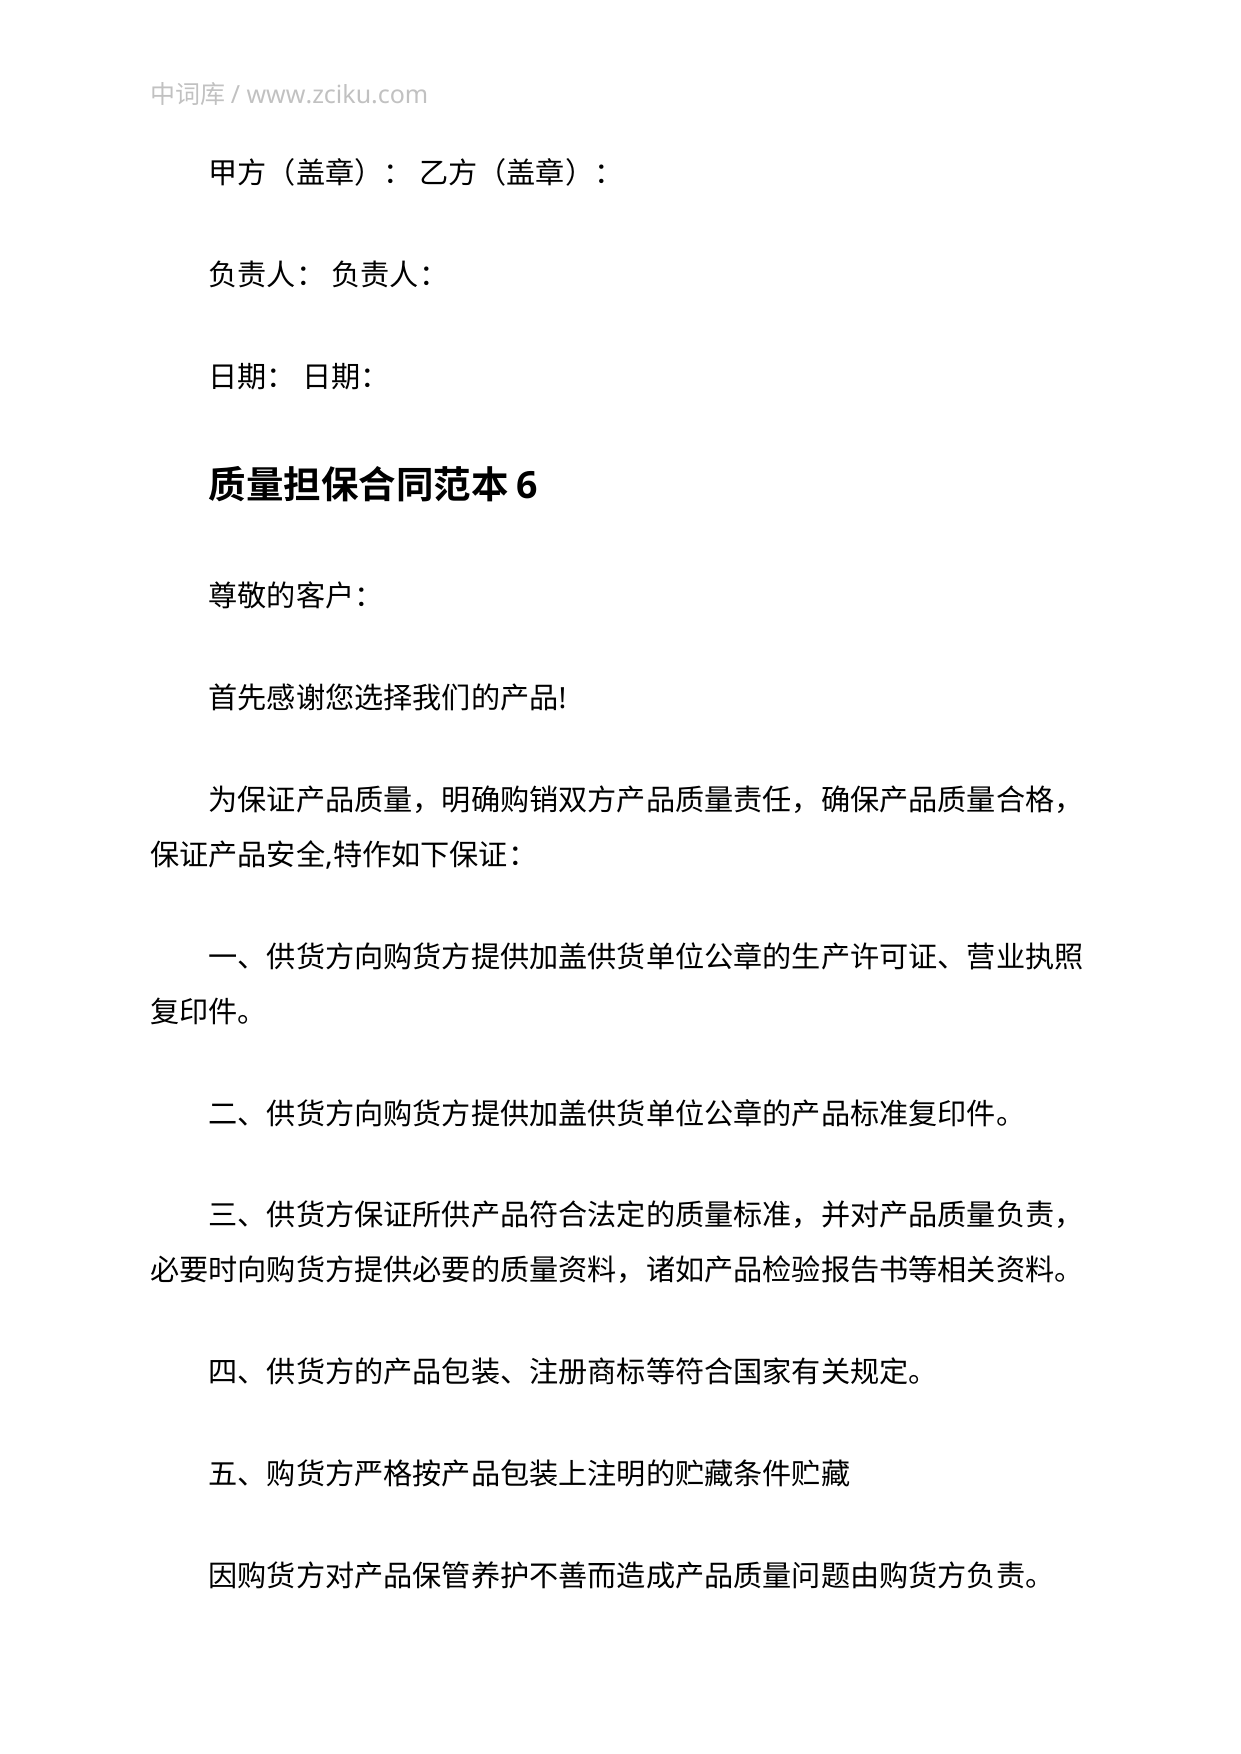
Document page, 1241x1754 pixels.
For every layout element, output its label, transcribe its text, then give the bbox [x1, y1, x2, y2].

text 三、供货方保证所供产品符合法定的质量标准，并对产品质量负责，必要时向购货方提供必要的质量资料，诸如产品检验报告书等相关资料。 [150, 1192, 1090, 1289]
text 因购货方对产品保管养护不善而造成产品质量问题由购货方负责。 [150, 1552, 1090, 1594]
text 四、供货方的产品包装、注册商标等符合国家有关规定。 [150, 1349, 1090, 1391]
text 甲方（盖章）： 乙方（盖章）： [150, 150, 1090, 192]
text 质量担保合同范本6 [150, 455, 1090, 510]
text 尊敬的客户： [150, 573, 1090, 615]
text 首先感谢您选择我们的产品! [150, 675, 1090, 717]
text 一、供货方向购货方提供加盖供货单位公章的生产许可证、营业执照复印件。 [150, 933, 1090, 1031]
text 为保证产品质量，明确购销双方产品质量责任，确保产品质量合格，保证产品安全,特作如下保证： [150, 777, 1090, 874]
text 五、购货方严格按产品包装上注明的贮藏条件贮藏 [150, 1450, 1090, 1493]
text 二、供货方向购货方提供加盖供货单位公章的产品标准复印件。 [150, 1090, 1090, 1132]
text 负责人： 负责人： [150, 252, 1090, 294]
text 日期： 日期： [150, 353, 1090, 396]
